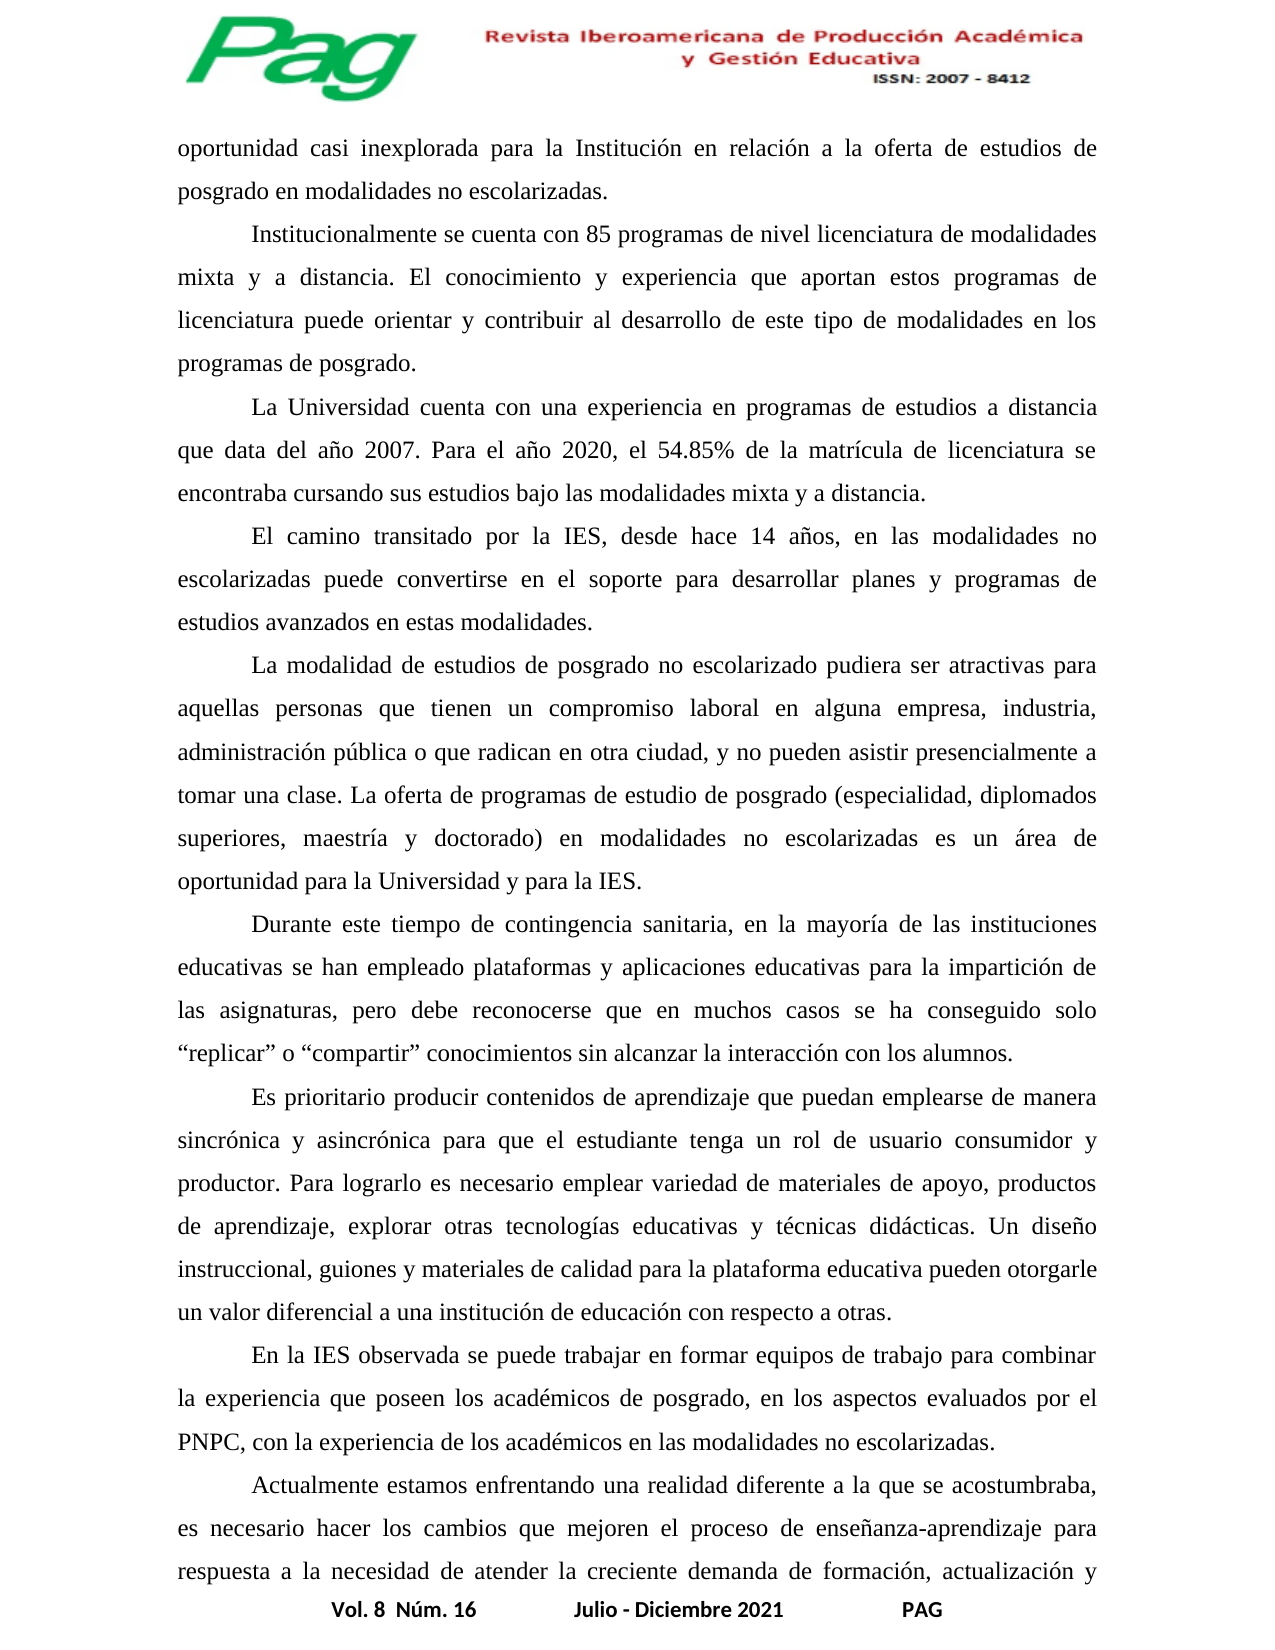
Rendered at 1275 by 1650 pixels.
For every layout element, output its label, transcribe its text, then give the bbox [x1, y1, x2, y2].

text El camino transitado por la IES, desde hace 14 años, en las modalidades no escolarizadas puede convertirse en el soporte para desarrollar planes y programas de estudios avanzados en estas modalidades. [177, 521, 1098, 636]
text Institucionalmente se cuenta con 85 programas de nivel licenciatura de modalidades mixta y a distancia. El conocimiento y experiencia que aportan estos programas de licenciatura puede orientar y contribuir al desarrollo de este tipo de modalidades en los programas de posgrado. [177, 219, 1098, 377]
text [177, 1470, 1098, 1585]
picture [177, 14, 1098, 115]
text La modalidad de estudios de posgrado no escolarizado pudiera ser atractivas para aquellas personas que tienen un compromiso laboral en alguna empresa, industria, administración pública o que radican en otra ciudad, y no pueden asistir presencialmente a tomar una clase. La oferta de programas de estudio de posgrado (especialidad, diplomados superiores, maestría y doctorado) en modalidades no escolarizadas es un área de oportunidad para la Universidad y para la IES. [177, 650, 1098, 895]
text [177, 133, 1098, 205]
text En la IES observada se puede trabajar en formar equipos de trabajo para combinar la experiencia que poseen los académicos de posgrado, en los aspectos evaluados por el PNPC, con la experiencia de los académicos en las modalidades no escolarizadas. [177, 1340, 1098, 1455]
text Durante este tiempo de contingencia sanitaria, en la mayoría de las instituciones educativas se han empleado plataformas y aplicaciones educativas para la impartición de las asignaturas, pero debe reconocerse que en muchos casos se ha conseguido solo “replicar” o “compartir” conocimientos sin alcanzar la interacción con los alumnos. [177, 909, 1098, 1067]
text La Universidad cuenta con una experiencia en programas de estudios a distancia que data del año 2007. Para el año 2020, el 54.85% de la matrícula de licenciatura se encontraba cursando sus estudios bajo las modalidades mixta y a distancia. [177, 392, 1098, 507]
text Es prioritario producir contenidos de aprendizaje que puedan emplearse de manera sincrónica y asincrónica para que el estudiante tenga un rol de usuario consumidor y productor. Para lograrlo es necesario emplear variedad de materiales de apoyo, productos de aprendizaje, explorar otras tecnologías educativas y técnicas didácticas. Un diseño instruccional, guiones y materiales de calidad para la plataforma educativa pueden otorgarle un valor diferencial a una institución de educación con respecto a otras. [177, 1082, 1098, 1326]
